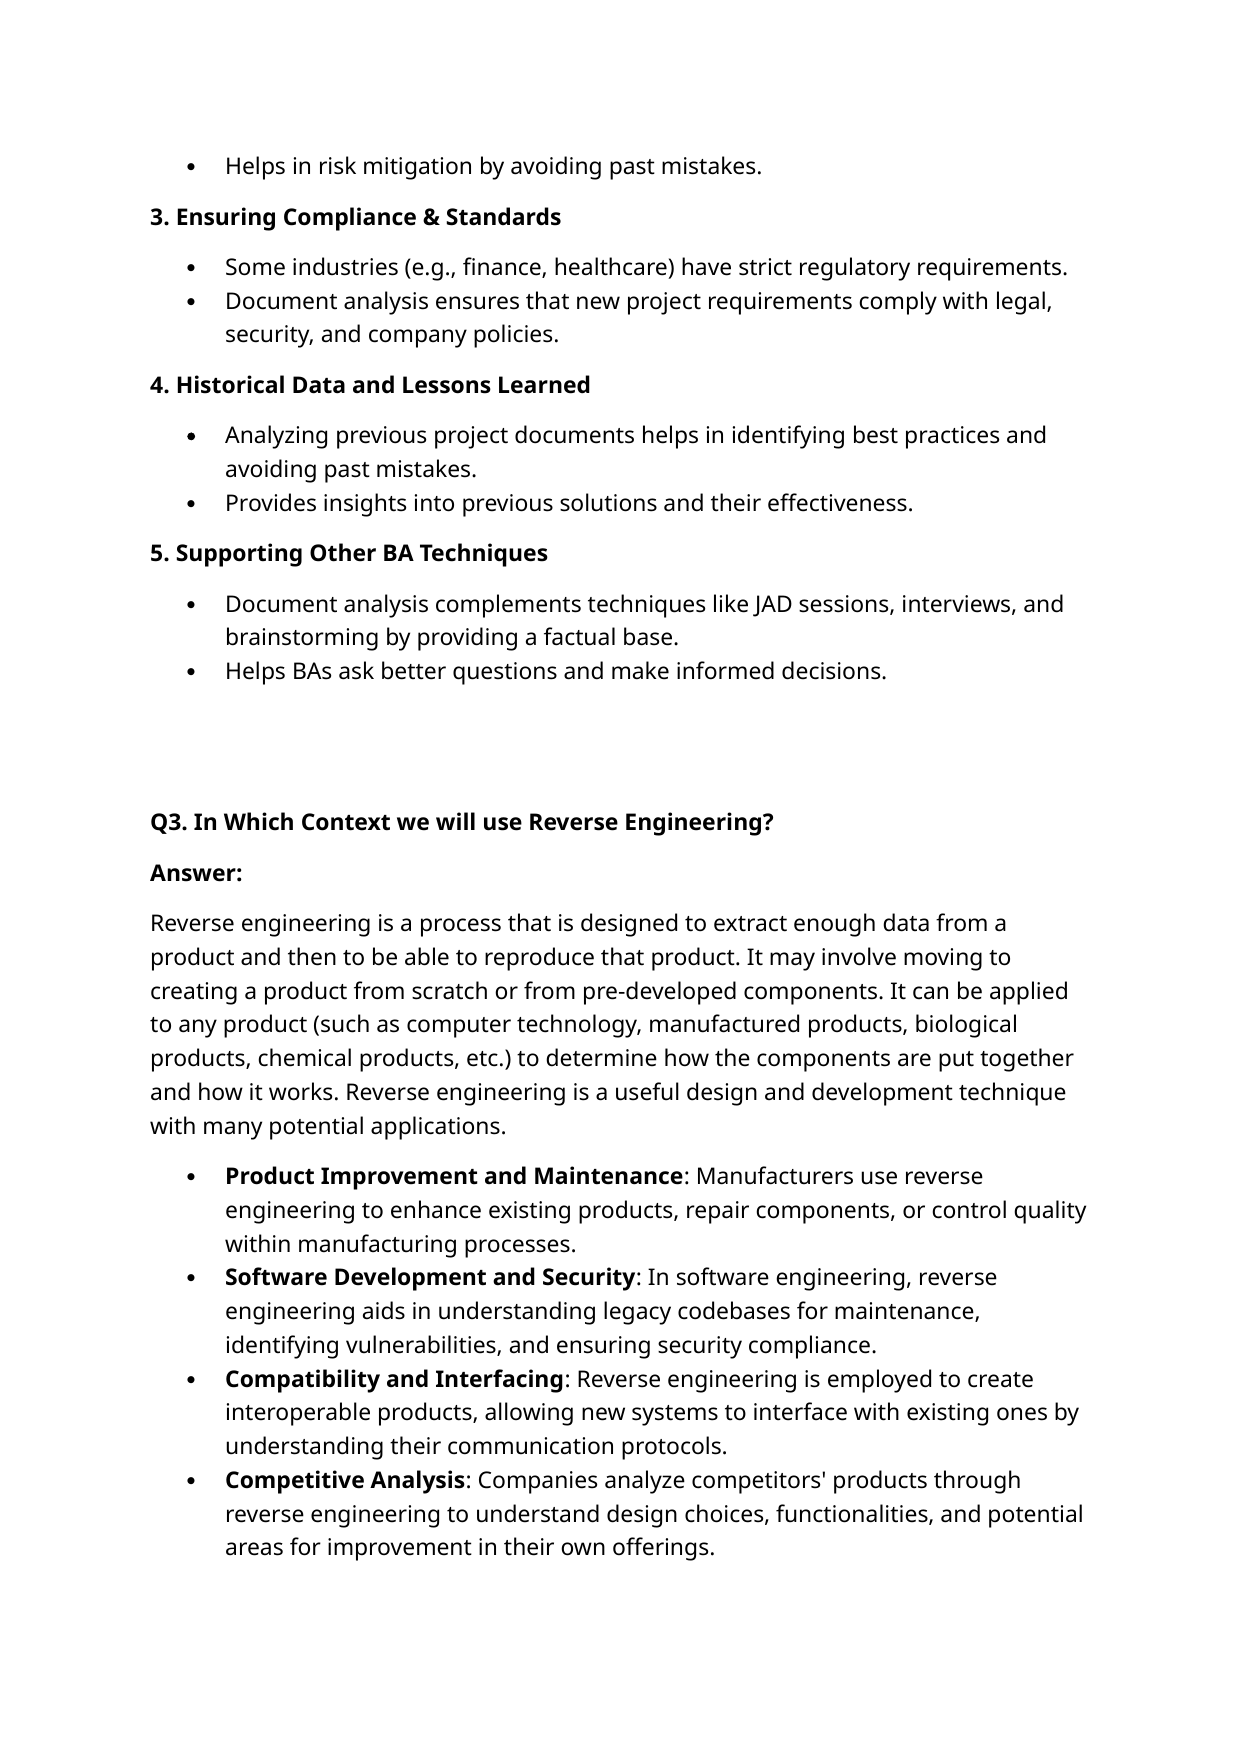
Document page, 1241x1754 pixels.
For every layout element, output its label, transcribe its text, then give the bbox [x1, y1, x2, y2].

list Competitive Analysis: Companies analyze competitors' products through reverse engineering to understand design choices, functionalities, and potential areas for improvement in their own offerings. [187, 1464, 1090, 1562]
list Compatibility and Interfacing: Reverse engineering is employed to create interoperable products, allowing new systems to interface with existing ones by understanding their communication protocols. [187, 1362, 1090, 1461]
text 4. Historical Data and Lessons Learned [150, 369, 1090, 400]
list Analyzing previous project documents helps in identifying best practices and avoiding past mistakes. [187, 419, 1090, 484]
text 3. Ensuring Compliance & Standards [150, 200, 1090, 232]
text Answer: [150, 857, 1090, 888]
list Provides insights into previous solutions and their effectiveness. [187, 487, 1090, 518]
list Document analysis complements techniques like JAD sessions, interviews, and brainstorming by providing a factual base. [187, 587, 1090, 652]
text Q3. In Which Context we will use Reverse Engineering? [150, 806, 1090, 837]
text 5. Supporting Other BA Techniques [150, 537, 1090, 568]
list Software Development and Security: In software engineering, reverse engineering aids in understanding legacy codebases for maintenance, identifying vulnerabilities, and ensuring security compliance. [187, 1261, 1090, 1360]
list Product Improvement and Maintenance: Manufacturers use reverse engineering to enhance existing products, repair components, or control quality within manufacturing processes. [187, 1160, 1090, 1259]
list Some industries (e.g., finance, healthcare) have strict regulatory requirements. [187, 251, 1090, 282]
text Reverse engineering is a process that is designed to extract enough data from a product and then to be able to reproduce that product. It may involve moving to creating a product from scratch or from pre-developed components. It can be applied to any product (such as computer technology, manufactured products, biological products, chemical products, etc.) to determine how the components are put together and how it works. Reverse engineering is a useful design and development technique with many potential applications. [150, 907, 1090, 1141]
list Document analysis ensures that new project requirements comply with legal, security, and company policies. [187, 284, 1090, 349]
list Helps BAs ask better questions and make informed decisions. [187, 655, 1090, 686]
list Helps in risk mitigation by avoiding past mistakes. [187, 150, 1090, 181]
